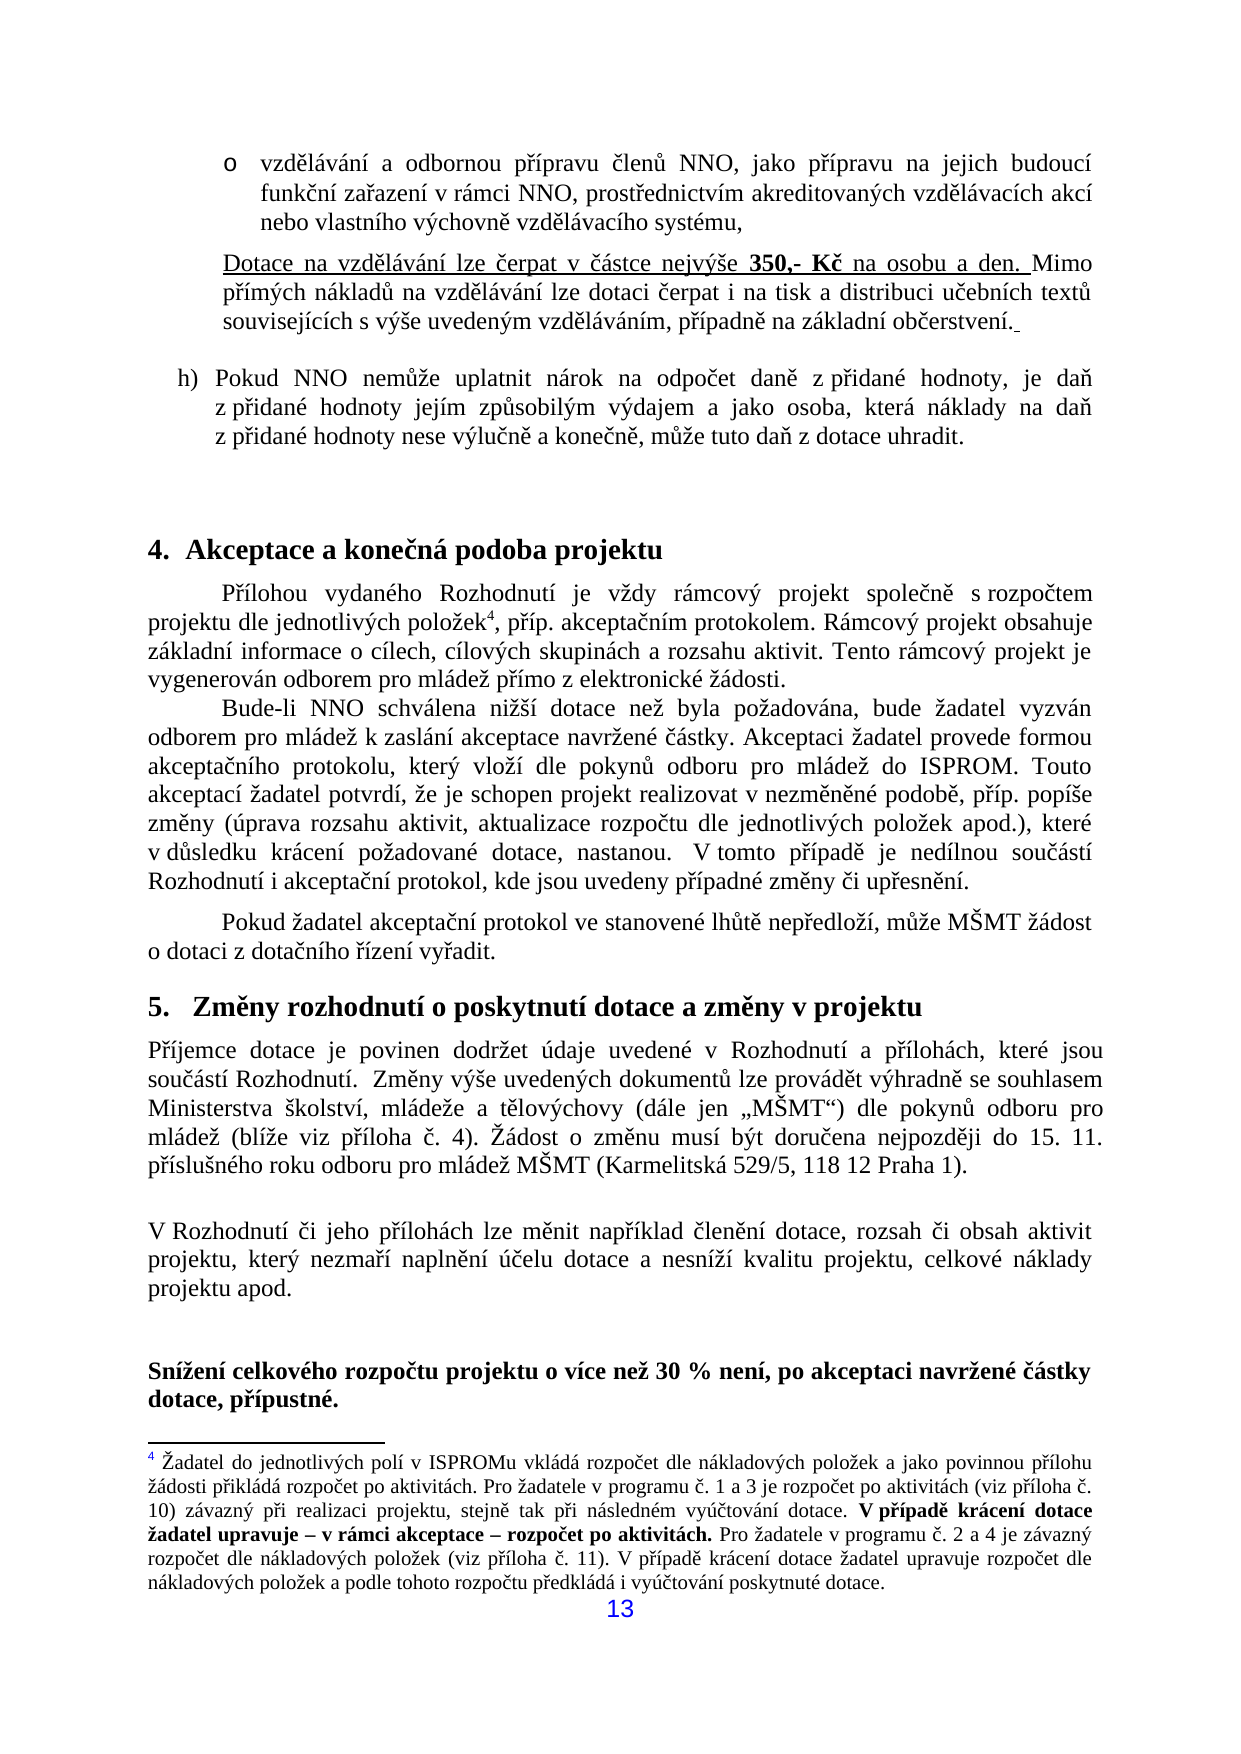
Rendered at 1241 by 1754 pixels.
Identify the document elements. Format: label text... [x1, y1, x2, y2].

text Přílohou vydaného Rozhodnutí je vždy rámcový projekt společně s rozpočtem projektu dle jednotlivých položek, příp. akceptačním protokolem. Rámcový projekt obsahuje základní informace o cílech, cílových skupinách a rozsahu aktivit. Tento rámcový projekt je vygenerován odborem pro mládež přímo z elektronické žádosti. [148, 578, 1093, 693]
text Bude-li NNO schválena nižší dotace než byla požadována, bude žadatel vyzván odborem pro mládež k zaslání akceptace navržené částky. Akceptaci žadatel provede formou akceptačního protokolu, který vloží dle pokynů odboru pro mládež do ISPROM. Touto akceptací žadatel potvrdí, že je schopen projekt realizovat v nezměněné podobě, příp. popíše změny (úprava rozsahu aktivit, aktualizace rozpočtu dle jednotlivých položek apod.), které v důsledku krácení požadované dotace, nastanou. V tomto případě je nedílnou součástí Rozhodnutí i akceptační protokol, kde jsou uvedeny případné změny či upřesnění. [148, 693, 1093, 894]
text Pokud žadatel akceptační protokol ve stanovené lhůtě nepředloží, může MŠMT žádost o dotaci z dotačního řízení vyřadit. [148, 907, 1093, 964]
text Snížení celkového rozpočtu projektu o více než 30 % není, po akceptaci navržené částky dotace, přípustné. [148, 1356, 1093, 1413]
subtitle Změny rozhodnutí o poskytnutí dotace a změny v projektu [148, 989, 1093, 1023]
subtitle Akceptace a konečná podoba projektu [148, 532, 1093, 566]
list vzdělávání a odbornou přípravu členů NNO, jako přípravu na jejich budoucí funkční zařazení v rámci NNO, prostřednictvím akreditovaných vzdělávacích akcí nebo vlastního výchovně vzdělávacího systému, [223, 148, 1093, 236]
list Pokud NNO nemůže uplatnit nárok na odpočet daně z přidané hodnoty, je daň z přidané hodnoty jejím způsobilým výdajem a jako osoba, která náklady na daň z přidané hodnoty nese výlučně a konečně, může tuto daň z dotace uhradit. [177, 363, 1093, 450]
subtitle Příjemce dotace je povinen dodržet údaje uvedené v Rozhodnutí a přílohách, které jsou součástí Rozhodnutí. Změny výše uvedených dokumentů lze provádět výhradně se souhlasem Ministerstva školství, mládeže a tělovýchovy (dále jen „MŠMT“) dle pokynů odboru pro mládež (blíže viz příloha č. 4). Žádost o změnu musí být doručena nejpozději do 15. 11. příslušného roku odboru pro mládež MŠMT (Karmelitská 529/5, 118 12 Praha 1). [148, 1036, 1104, 1179]
text Dotace na vzdělávání lze čerpat v částce nejvýše 350,- Kč na osobu a den. Mimo přímých nákladů na vzdělávání lze dotaci čerpat i na tisk a distribuci učebních textů souvisejících s výše uvedeným vzděláváním, případně na základní občerstvení. [223, 248, 1093, 335]
text V Rozhodnutí či jeho přílohách lze měnit například členění dotace, rozsah či obsah aktivit projektu, který nezmaří naplnění účelu dotace a nesníží kvalitu projektu, celkové náklady projektu apod. [148, 1216, 1093, 1302]
